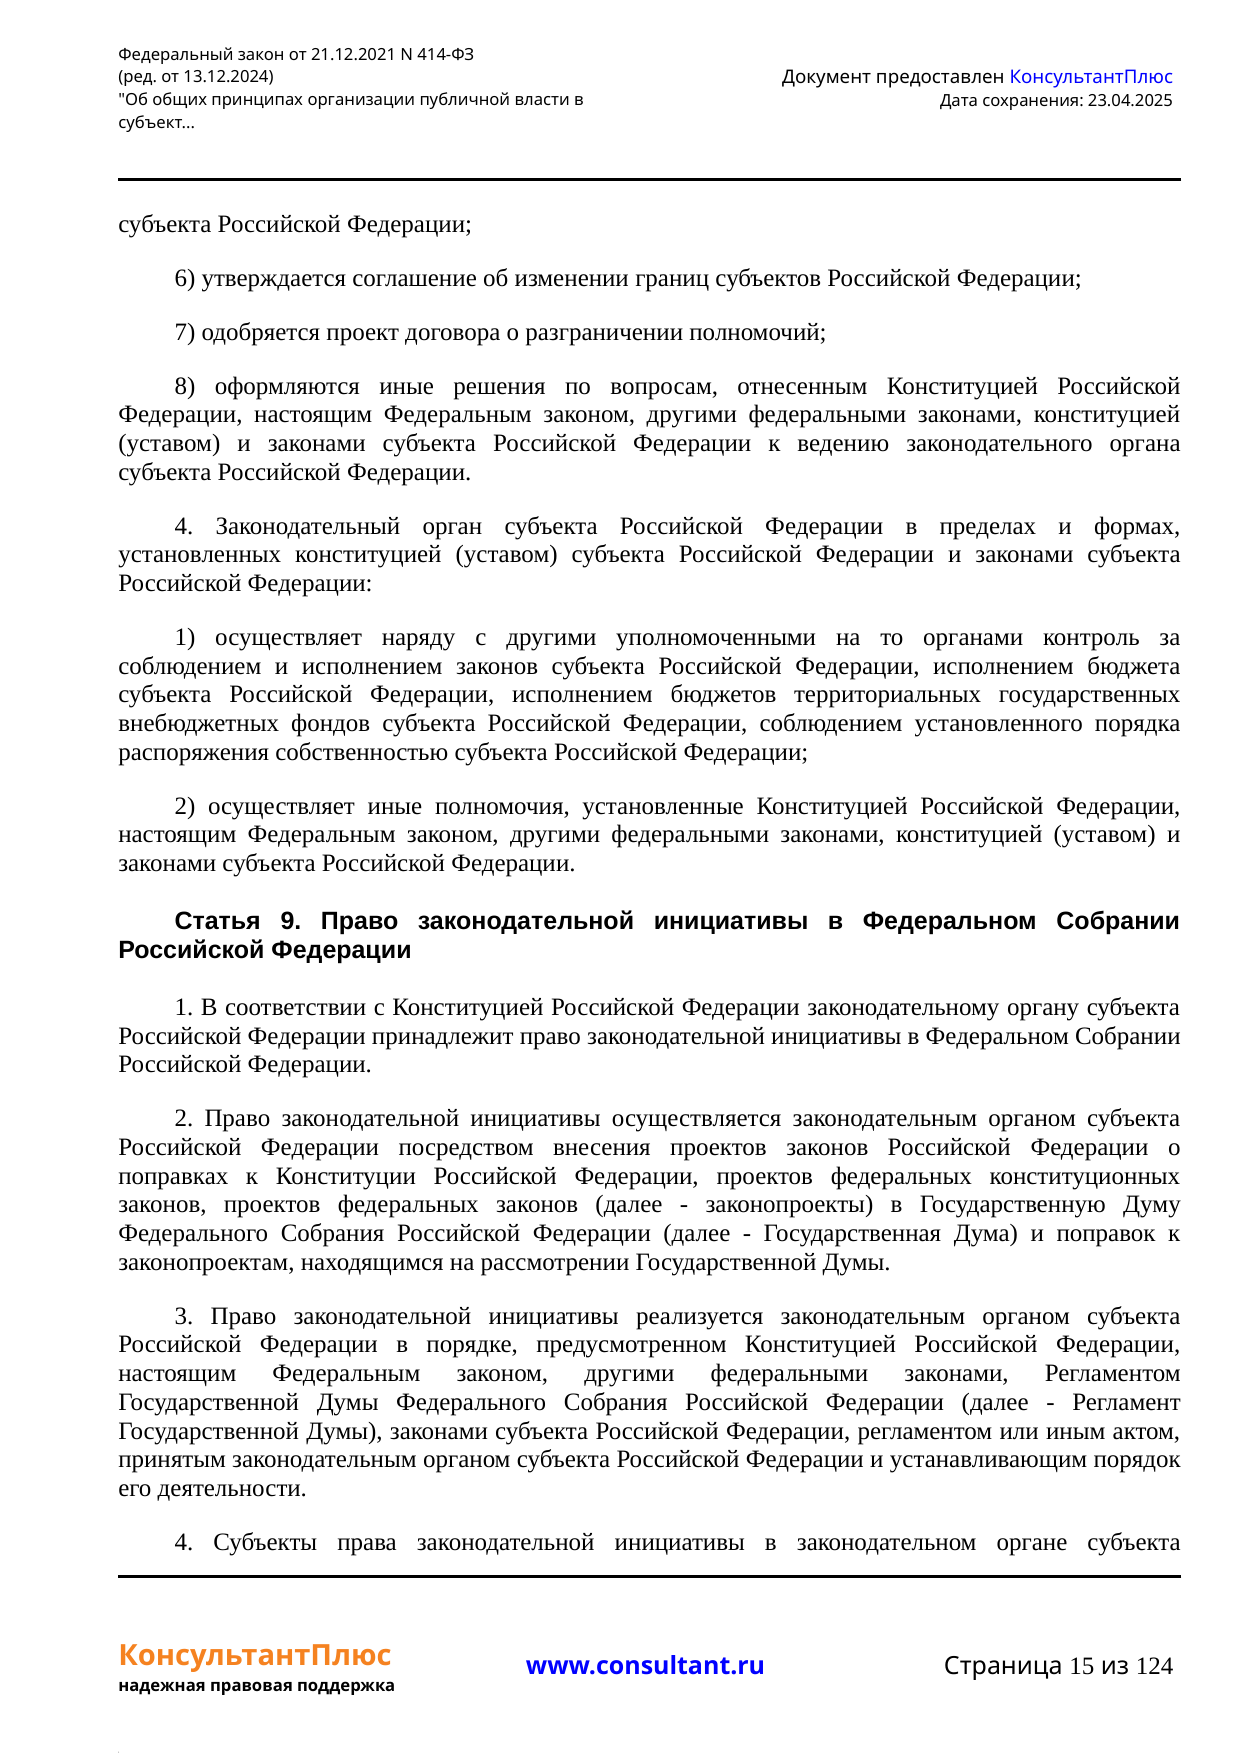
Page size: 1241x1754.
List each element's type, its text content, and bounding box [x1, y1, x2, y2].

text 2. Право законодательной инициативы осуществляется законодательным органом субъекта Российской Федерации посредством внесения проектов законов Российской Федерации о поправках к Конституции Российской Федерации, проектов федеральных конституционных законов, проектов федеральных законов (далее - законопроекты) в Государственную Думу Федерального Собрания Российской Федерации (далее - Государственная Дума) и поправок к законопроектам, находящимся на рассмотрении Государственной Думы. [118, 1103, 1181, 1276]
text 8) оформляются иные решения по вопросам, отнесенным Конституцией Российской Федерации, настоящим Федеральным законом, другими федеральными законами, конституцией (уставом) и законами субъекта Российской Федерации к ведению законодательного органа субъекта Российской Федерации. [118, 371, 1181, 486]
text 6) утверждается соглашение об изменении границ субъектов Российской Федерации; [118, 263, 1181, 292]
text 1. В соответствии с Конституцией Российской Федерации законодательному органу субъекта Российской Федерации принадлежит право законодательной инициативы в Федеральном Собрании Российской Федерации. [118, 992, 1181, 1078]
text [118, 1527, 1181, 1556]
text 1) осуществляет наряду с другими уполномоченными на то органами контроль за соблюдением и исполнением законов субъекта Российской Федерации, исполнением бюджета субъекта Российской Федерации, исполнением бюджетов территориальных государственных внебюджетных фондов субъекта Российской Федерации, соблюдением установленного порядка распоряжения собственностью субъекта Российской Федерации; [118, 622, 1181, 766]
text 2) осуществляет иные полномочия, установленные Конституцией Российской Федерации, настоящим Федеральным законом, другими федеральными законами, конституцией (уставом) и законами субъекта Российской Федерации. [118, 791, 1181, 877]
text 4. Законодательный орган субъекта Российской Федерации в пределах и формах, установленных конституцией (уставом) субъекта Российской Федерации и законами субъекта Российской Федерации: [118, 511, 1181, 597]
text 7) одобряется проект договора о разграничении полномочий; [118, 317, 1181, 346]
title Статья 9. Право законодательной инициативы в Федеральном Собрании Российской Федерации [118, 906, 1181, 963]
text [118, 209, 1181, 238]
text 3. Право законодательной инициативы реализуется законодательным органом субъекта Российской Федерации в порядке, предусмотренном Конституцией Российской Федерации, настоящим Федеральным законом, другими федеральными законами, Регламентом Государственной Думы Федерального Собрания Российской Федерации (далее - Регламент Государственной Думы), законами субъекта Российской Федерации, регламентом или иным актом, принятым законодательным органом субъекта Российской Федерации и устанавливающим порядок его деятельности. [118, 1301, 1181, 1502]
